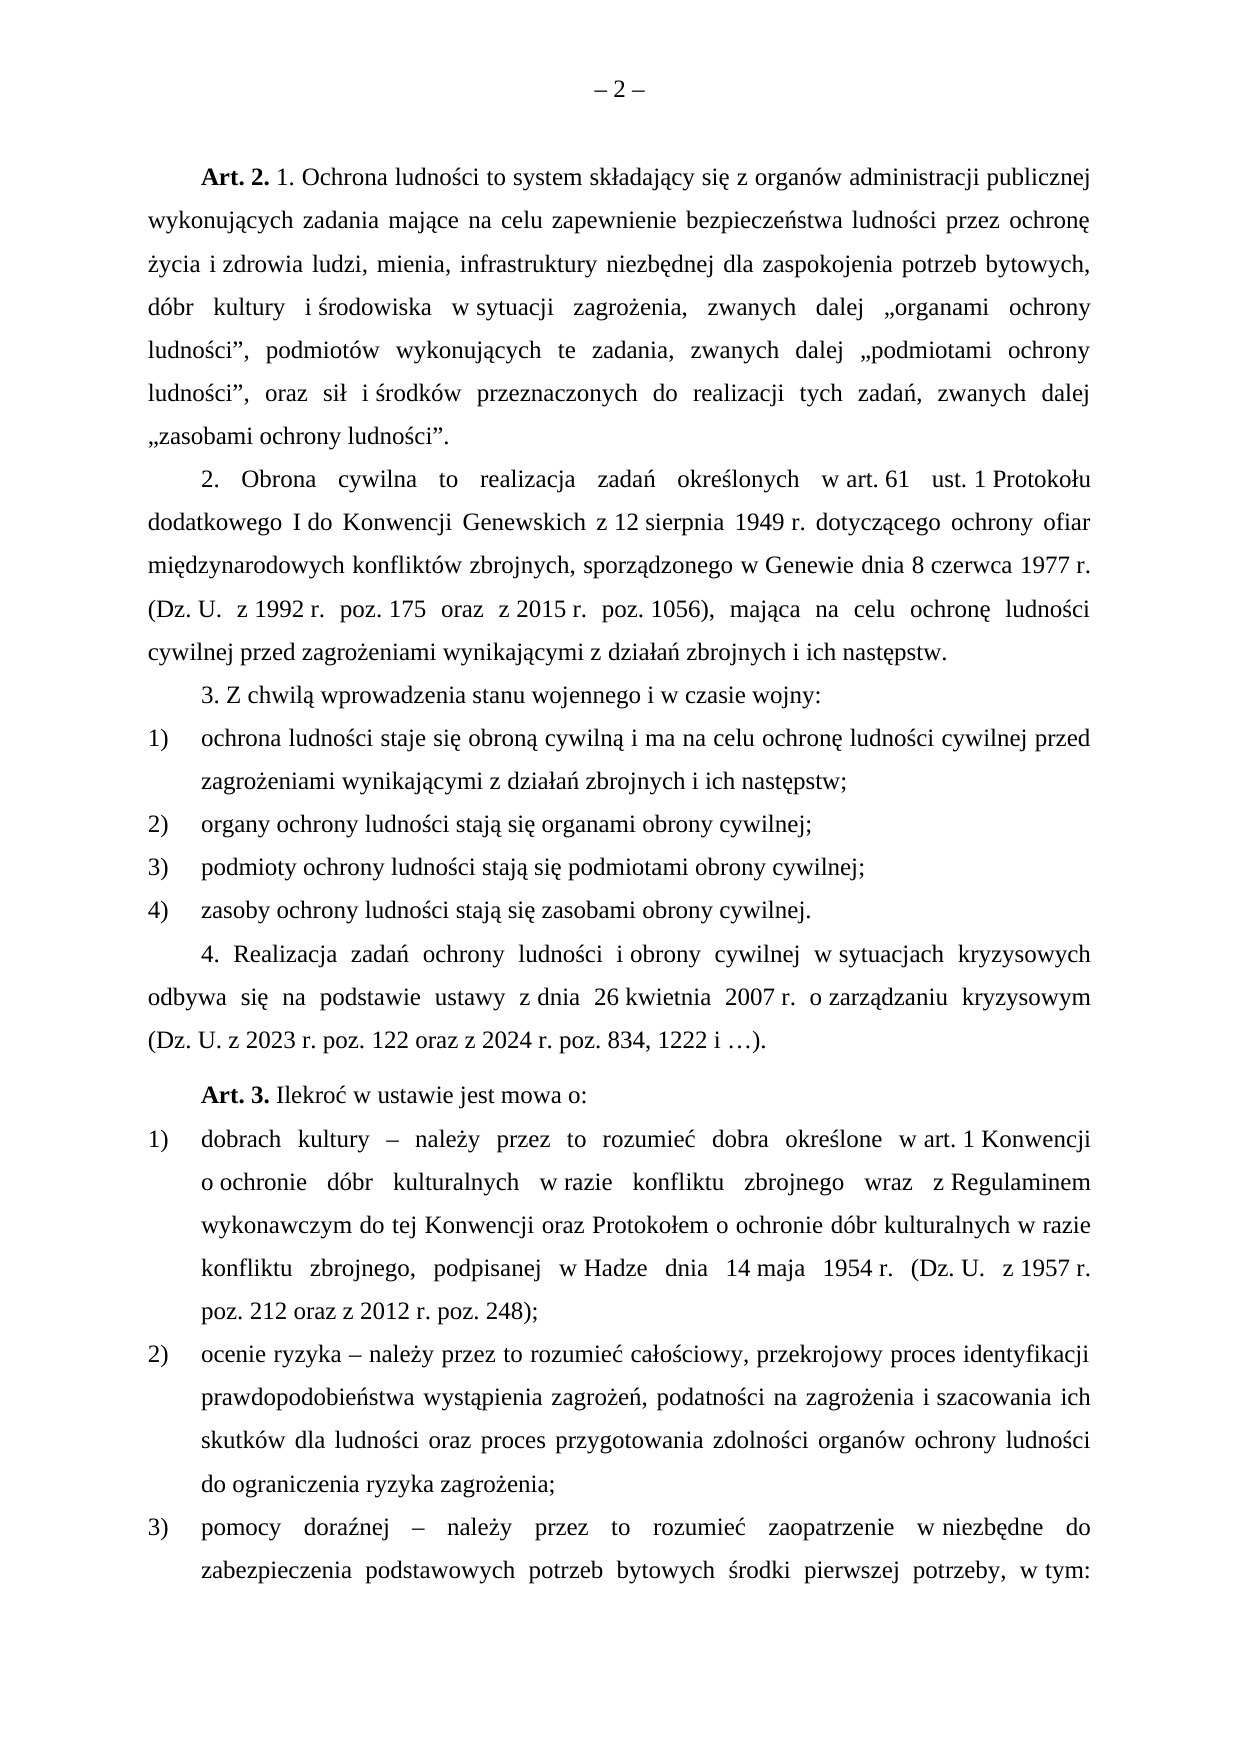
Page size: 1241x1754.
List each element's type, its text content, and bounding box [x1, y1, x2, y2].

text 3. Z chwilą wprowadzenia stanu wojennego i w czasie wojny: [148, 680, 1091, 709]
text Art. 3. Ilekroć w ustawie jest mowa o: [148, 1081, 1091, 1109]
text 2) ocenie ryzyka – należy przez to rozumieć całościowy, przekrojowy proces identyfikacji prawdopodobieństwa wystąpienia zagrożeń, podatności na zagrożenia i szacowania ich skutków dla ludności oraz proces przygotowania zdolności organów ochrony ludności do ograniczenia ryzyka zagrożenia; [148, 1339, 1091, 1497]
text 2. Obrona cywilna to realizacja zadań określonych w art. 61 ust. 1 Protokołu dodatkowego I do Konwencji Genewskich z 12 sierpnia 1949 r. dotyczącego ochrony ofiar międzynarodowych konfliktów zbrojnych, sporządzonego w Genewie dnia 8 czerwca 1977 r. (Dz. U. z 1992 r. poz. 175 oraz z 2015 r. poz. 1056), mająca na celu ochronę ludności cywilnej przed zagrożeniami wynikającymi z działań zbrojnych i ich następstw. [148, 464, 1091, 666]
text 3) podmioty ochrony ludności stają się podmiotami obrony cywilnej; [148, 852, 1091, 881]
text 4) zasoby ochrony ludności stają się zasobami obrony cywilnej. [148, 896, 1091, 924]
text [148, 1512, 1091, 1584]
text 4. Realizacja zadań ochrony ludności i obrony cywilnej w sytuacjach kryzysowych odbywa się na podstawie ustawy z dnia 26 kwietnia 2007 r. o zarządzaniu kryzysowym (Dz. U. z 2023 r. poz. 122 oraz z 2024 r. poz. 834, 1222 i …). [148, 939, 1091, 1054]
text 1) dobrach kultury – należy przez to rozumieć dobra określone w art. 1 Konwencji o ochronie dóbr kulturalnych w razie konfliktu zbrojnego wraz z Regulaminem wykonawczym do tej Konwencji oraz Protokołem o ochronie dóbr kulturalnych w razie konfliktu zbrojnego, podpisanej w Hadze dnia 14 maja 1954 r. (Dz. U. z 1957 r. poz. 212 oraz z 2012 r. poz. 248); [148, 1124, 1091, 1325]
text 1) ochrona ludności staje się obroną cywilną i ma na celu ochronę ludności cywilnej przed zagrożeniami wynikającymi z działań zbrojnych i ich następstw; [148, 723, 1091, 795]
text 2) organy ochrony ludności stają się organami obrony cywilnej; [148, 809, 1091, 838]
text Art. 2. 1. Ochrona ludności to system składający się z organów administracji publicznej wykonujących zadania mające na celu zapewnienie bezpieczeństwa ludności przez ochronę życia i zdrowia ludzi, mienia, infrastruktury niezbędnej dla zaspokojenia potrzeb bytowych, dóbr kultury i środowiska w sytuacji zagrożenia, zwanych dalej „organami ochrony ludności”, podmiotów wykonujących te zadania, zwanych dalej „podmiotami ochrony ludności”, oraz sił i środków przeznaczonych do realizacji tych zadań, zwanych dalej „zasobami ochrony ludności”. [148, 162, 1091, 450]
